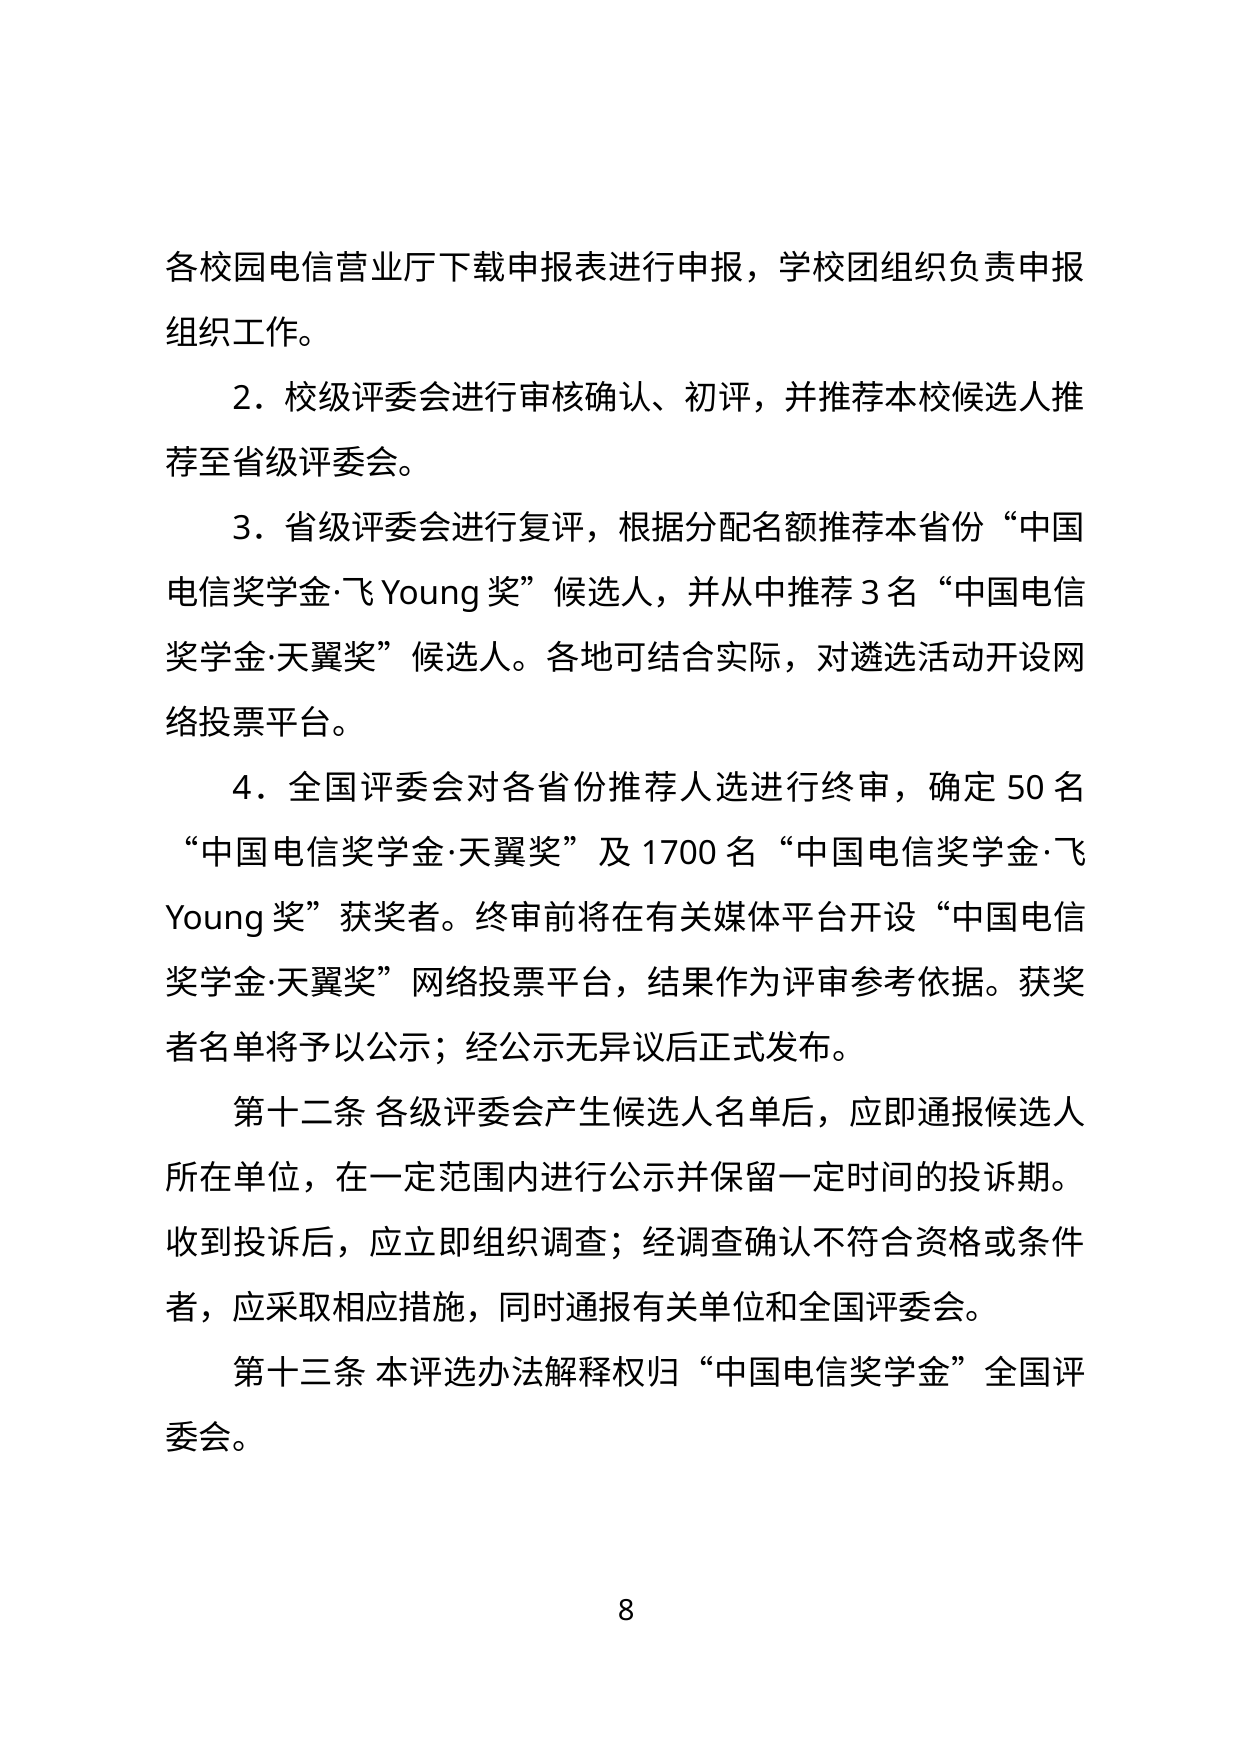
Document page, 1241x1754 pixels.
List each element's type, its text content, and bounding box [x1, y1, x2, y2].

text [165, 233, 1087, 363]
text 第十三条 本评选办法解释权归“中国电信奖学金”全国评委会。 [165, 1338, 1087, 1468]
text 第十二条 各级评委会产生候选人名单后，应即通报候选人所在单位，在一定范围内进行公示并保留一定时间的投诉期。收到投诉后，应立即组织调查；经调查确认不符合资格或条件者，应采取相应措施，同时通报有关单位和全国评委会。 [165, 1078, 1087, 1338]
text 4．全国评委会对各省份推荐人选进行终审，确定50名“中国电信奖学金·天翼奖”及1700名“中国电信奖学金·飞Young奖”获奖者。终审前将在有关媒体平台开设“中国电信奖学金·天翼奖”网络投票平台，结果作为评审参考依据。获奖者名单将予以公示；经公示无异议后正式发布。 [165, 753, 1087, 1078]
text 2．校级评委会进行审核确认、初评，并推荐本校候选人推荐至省级评委会。 [165, 363, 1087, 493]
text 3．省级评委会进行复评，根据分配名额推荐本省份“中国电信奖学金·飞Young奖”候选人，并从中推荐3名“中国电信奖学金·天翼奖”候选人。各地可结合实际，对遴选活动开设网络投票平台。 [165, 493, 1087, 753]
